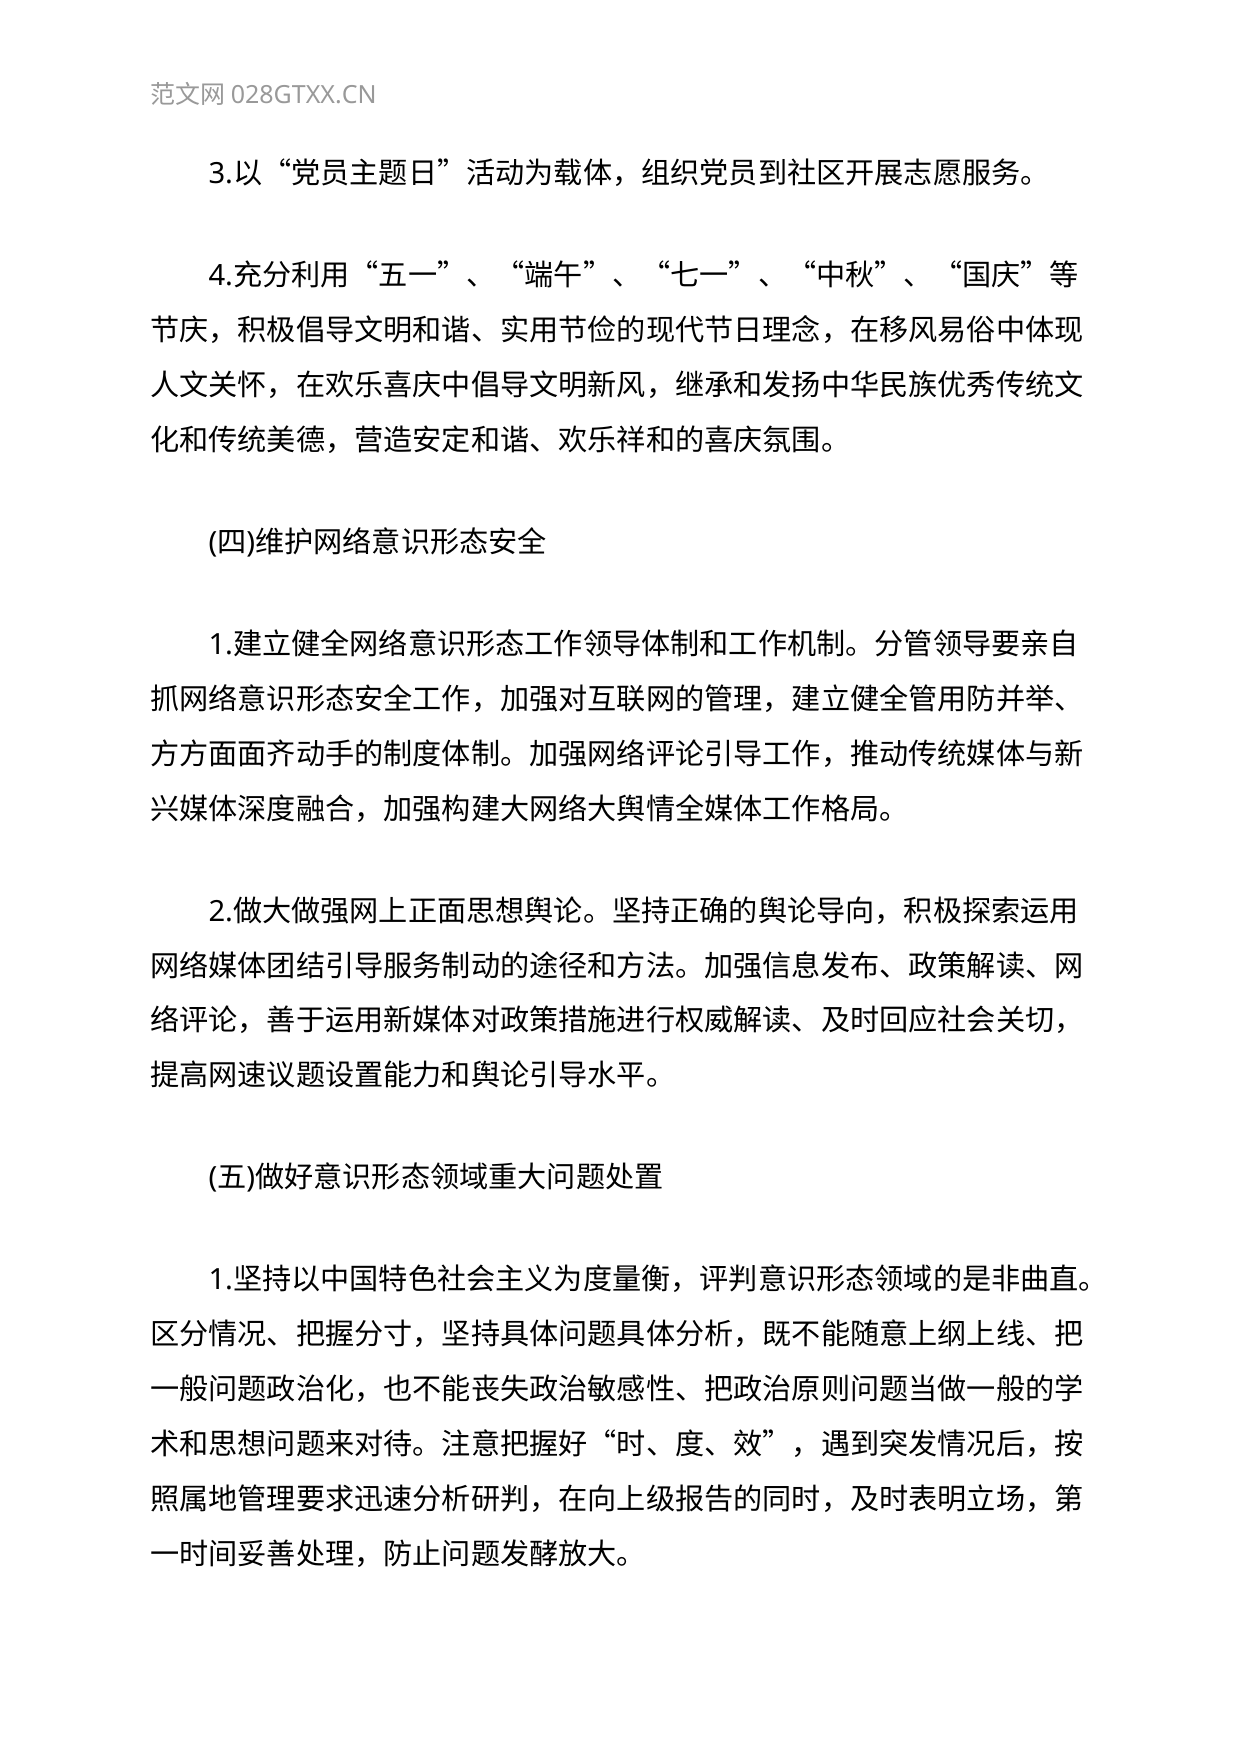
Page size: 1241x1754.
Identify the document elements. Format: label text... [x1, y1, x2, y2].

text (四)维护网络意识形态安全 [150, 518, 1090, 561]
text 4.充分利用“五一”、“端午”、“七一”、“中秋”、“国庆”等节庆，积极倡导文明和谐、实用节俭的现代节日理念，在移风易俗中体现人文关怀，在欢乐喜庆中倡导文明新风，继承和发扬中华民族优秀传统文化和传统美德，营造安定和谐、欢乐祥和的喜庆氛围。 [150, 252, 1090, 459]
text (五)做好意识形态领域重大问题处置 [150, 1154, 1090, 1196]
text 1.建立健全网络意识形态工作领导体制和工作机制。分管领导要亲自抓网络意识形态安全工作，加强对互联网的管理，建立健全管用防并举、方方面面齐动手的制度体制。加强网络评论引导工作，推动传统媒体与新兴媒体深度融合，加强构建大网络大舆情全媒体工作格局。 [150, 621, 1090, 828]
text 3.以“党员主题日”活动为载体，组织党员到社区开展志愿服务。 [150, 150, 1090, 192]
text 2.做大做强网上正面思想舆论。坚持正确的舆论导向，积极探索运用网络媒体团结引导服务制动的途径和方法。加强信息发布、政策解读、网络评论，善于运用新媒体对政策措施进行权威解读、及时回应社会关切，提高网速议题设置能力和舆论引导水平。 [150, 887, 1090, 1094]
text 1.坚持以中国特色社会主义为度量衡，评判意识形态领域的是非曲直。区分情况、把握分寸，坚持具体问题具体分析，既不能随意上纲上线、把一般问题政治化，也不能丧失政治敏感性、把政治原则问题当做一般的学术和思想问题来对待。注意把握好“时、度、效”，遇到突发情况后，按照属地管理要求迅速分析研判，在向上级报告的同时，及时表明立场，第一时间妥善处理，防止问题发酵放大。 [150, 1256, 1090, 1572]
